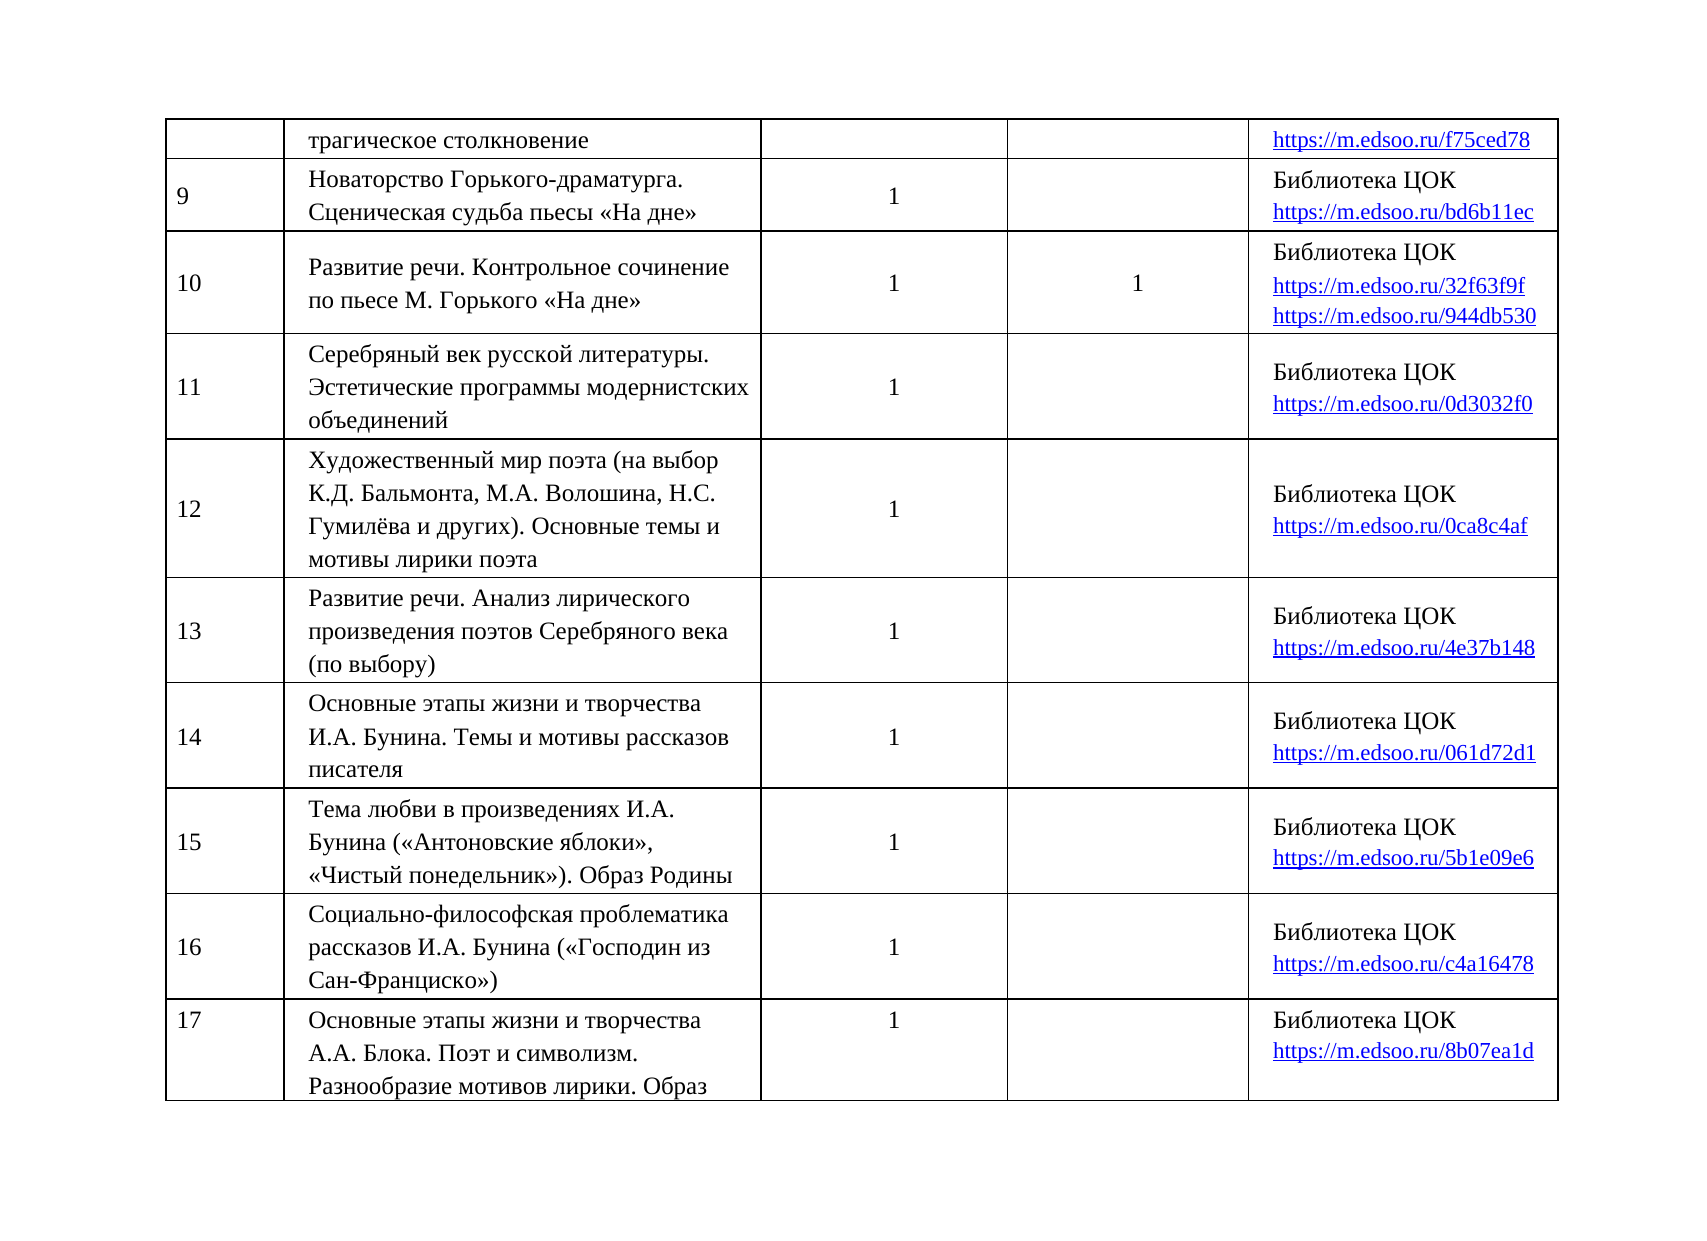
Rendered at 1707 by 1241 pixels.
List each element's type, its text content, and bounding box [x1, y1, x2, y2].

table_cell 16 [167, 894, 283, 998]
table_cell Новаторство Горького-драматурга. Сценическая судьба пьесы «На дне» [285, 159, 760, 230]
table_cell [1008, 789, 1248, 893]
table_cell 1 [762, 894, 1007, 998]
table_cell [1008, 578, 1248, 682]
table_cell 1 [1008, 232, 1248, 332]
table_cell 14 [167, 683, 283, 787]
table_cell Развитие речи. Контрольное сочинение по пьесе М. Горького «На дне» [285, 232, 760, 332]
table_cell Тема любви в произведениях И.А. Бунина («Антоновские яблоки», «Чистый понедельник»). Образ Родины [285, 789, 760, 893]
table_cell Художественный мир поэта (на выбор К.Д. Бальмонта, М.А. Волошина, Н.С. Гумилёва и других). Основные темы и мотивы лирики поэта [285, 440, 760, 576]
table_cell Библиотека ЦОК https://m.edsoo.ru/5b1e09e6 [1249, 789, 1557, 893]
table_cell 1 [762, 683, 1007, 787]
table_cell [1008, 1000, 1248, 1099]
table_cell 10 [167, 232, 283, 332]
table_cell Библиотека ЦОК https://m.edsoo.ru/c4a16478 [1249, 894, 1557, 998]
table_cell 1 [762, 120, 1007, 157]
table_cell [1008, 894, 1248, 998]
table_cell 1 [762, 159, 1007, 230]
table_cell 11 [167, 334, 283, 438]
table_cell 1 [762, 578, 1007, 682]
table_cell 12 [167, 440, 283, 576]
table_cell 15 [167, 789, 283, 893]
table_cell 1 [762, 789, 1007, 893]
table_cell Социально-философская проблематика рассказов И.А. Бунина («Господин из Сан-Франциско») [285, 894, 760, 998]
table_cell 9 [167, 159, 283, 230]
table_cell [285, 1000, 760, 1099]
table_cell 13 [167, 578, 283, 682]
table_cell Серебряный век русской литературы. Эстетические программы модернистских объединений [285, 334, 760, 438]
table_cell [285, 120, 760, 157]
table_cell Библиотека ЦОК https://m.edsoo.ru/bd6b11ec [1249, 159, 1557, 230]
table_cell 1 [762, 1000, 1007, 1099]
table_cell Библиотека ЦОК https://m.edsoo.ru/0d3032f0 [1249, 334, 1557, 438]
table_cell 1 [762, 232, 1007, 332]
table_cell Развитие речи. Анализ лирического произведения поэтов Серебряного века (по выбору) [285, 578, 760, 682]
table_cell [1008, 334, 1248, 438]
table_cell [1008, 683, 1248, 787]
table_cell Библиотека ЦОК https://m.edsoo.ru/0ca8c4af [1249, 440, 1557, 576]
table_cell Основные этапы жизни и творчества И.А. Бунина. Темы и мотивы рассказов писателя [285, 683, 760, 787]
table_cell 1 [762, 334, 1007, 438]
table_cell Библиотека ЦОК https://m.edsoo.ru/4e37b148 [1249, 578, 1557, 682]
table_cell [1008, 440, 1248, 576]
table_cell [1249, 1000, 1557, 1099]
table_cell 1 [762, 440, 1007, 576]
table_cell [1008, 159, 1248, 230]
table_cell 8 [167, 120, 283, 157]
table_cell Библиотека ЦОК https://m.edsoo.ru/32f63f9f https://m.edsoo.ru/944db530 [1249, 232, 1557, 332]
table_cell [1008, 120, 1248, 157]
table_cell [1249, 120, 1557, 157]
table_cell Библиотека ЦОК https://m.edsoo.ru/061d72d1 [1249, 683, 1557, 787]
table_cell 17 [167, 1000, 283, 1099]
